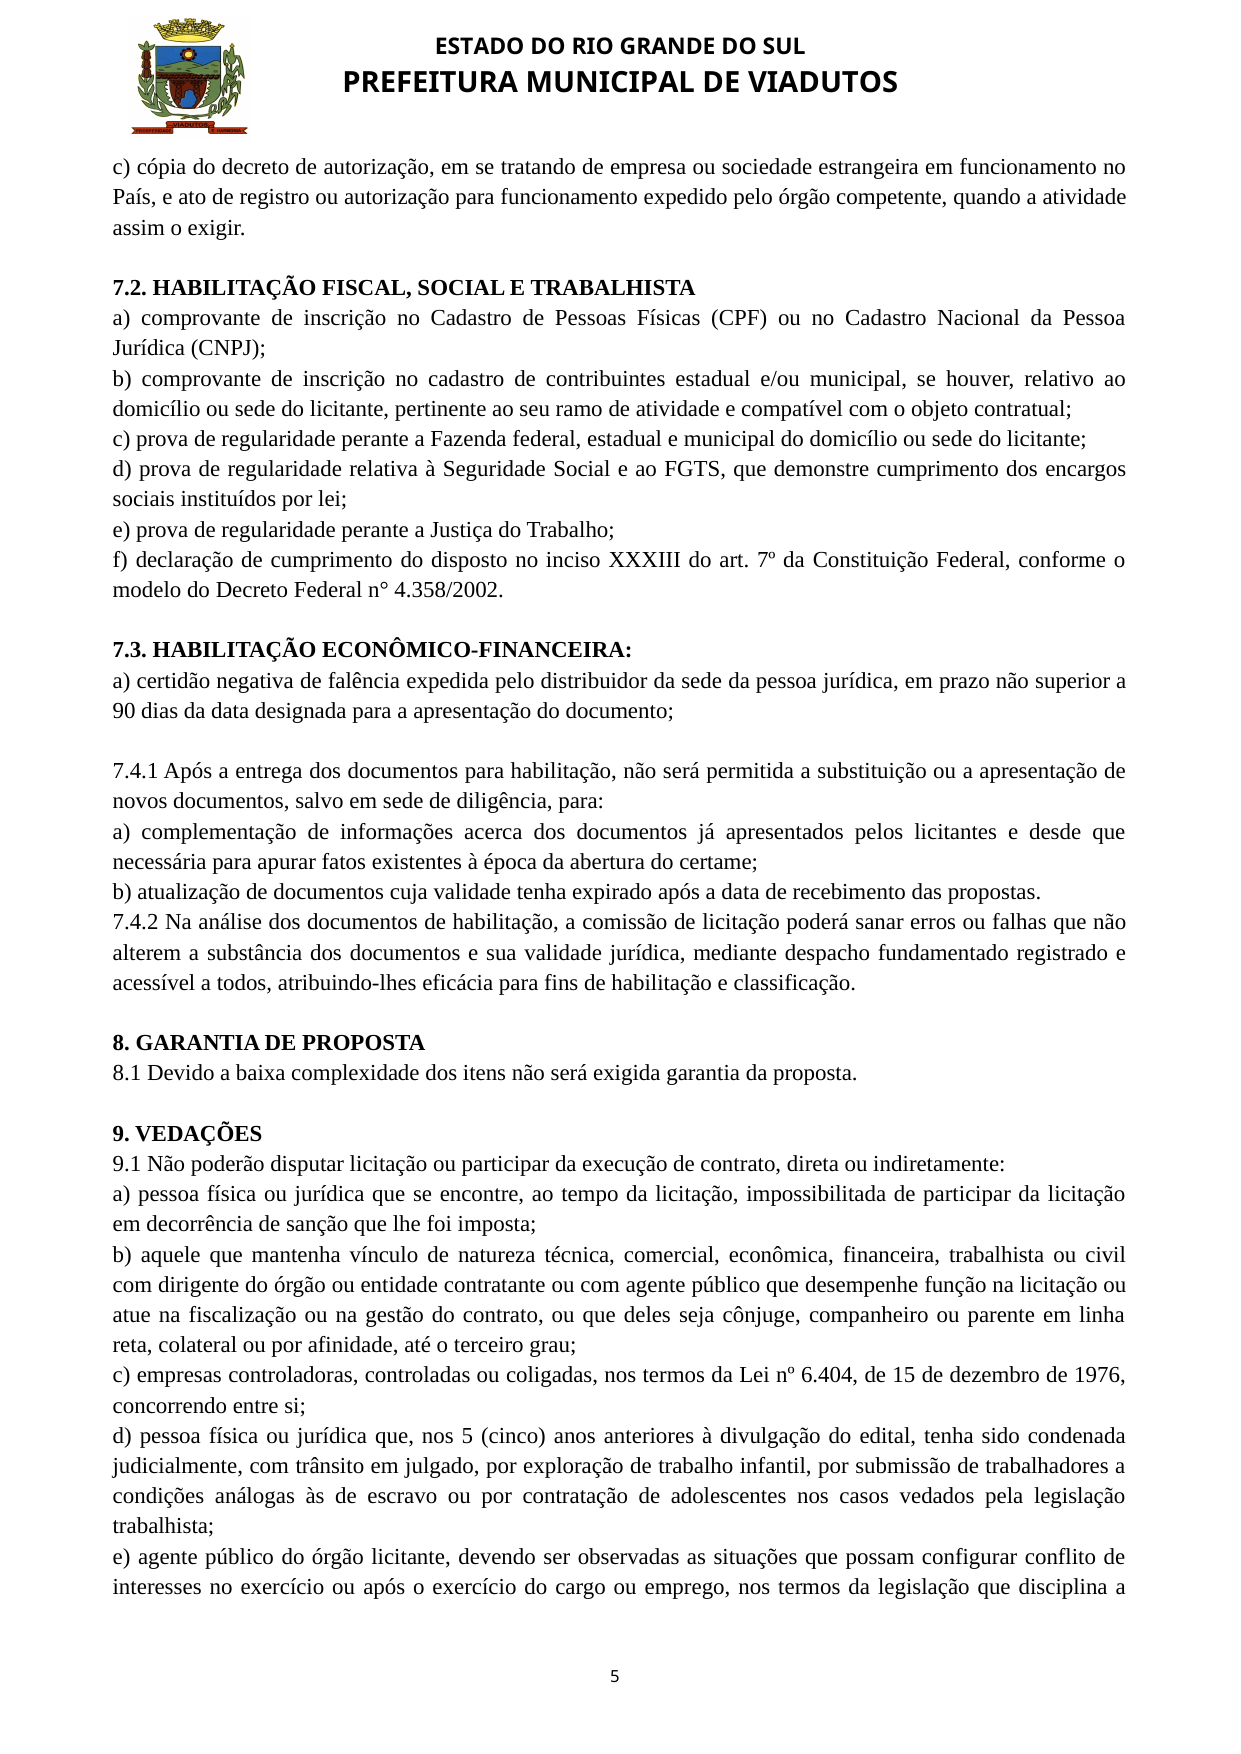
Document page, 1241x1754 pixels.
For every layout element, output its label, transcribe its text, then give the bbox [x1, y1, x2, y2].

text b) atualização de documentos cuja validade tenha expirado após a data de recebimento das propostas. [112, 878, 1128, 904]
text c) prova de regularidade perante a Fazenda federal, estadual e municipal do domicílio ou sede do licitante; [112, 425, 1128, 451]
text c) empresas controladoras, controladas ou coligadas, nos termos da Lei nº 6.404, de 15 de dezembro de 1976, concorrendo entre si; [112, 1362, 1128, 1418]
text a) comprovante de inscrição no Cadastro de Pessoas Físicas (CPF) ou no Cadastro Nacional da Pessoa Jurídica (CNPJ); [112, 304, 1128, 361]
text 7.4.1 Após a entrega dos documentos para habilitação, não será permitida a substituição ou a apresentação de novos documentos, salvo em sede de diligência, para: [112, 757, 1128, 814]
text c) cópia do decreto de autorização, em se tratando de empresa ou sociedade estrangeira em funcionamento no País, e ato de registro ou autorização para funcionamento expedido pelo órgão competente, quando a atividade assim o exigir. [112, 153, 1128, 240]
text a) pessoa física ou jurídica que se encontre, ao tempo da licitação, impossibilitada de participar da licitação em decorrência de sanção que lhe foi imposta; [112, 1180, 1128, 1237]
text f) declaração de cumprimento do disposto no inciso XXXIII do art. 7º da Constituição Federal, conforme o modelo do Decreto Federal n° 4.358/2002. [112, 546, 1128, 602]
text b) aquele que mantenha vínculo de natureza técnica, comercial, econômica, financeira, trabalhista ou civil com dirigente do órgão ou entidade contratante ou com agente público que desempenhe função na licitação ou atue na fiscalização ou na gestão do contrato, ou que deles seja cônjuge, companheiro ou parente em linha reta, colateral ou por afinidade, até o terceiro grau; [112, 1241, 1128, 1358]
text 7.2. HABILITAÇÃO FISCAL, SOCIAL E TRABALHISTA [112, 274, 1128, 300]
text 7.3. HABILITAÇÃO ECONÔMICO-FINANCEIRA: [112, 637, 1128, 663]
text 9. VEDAÇÕES [112, 1120, 1128, 1146]
text b) comprovante de inscrição no cadastro de contribuintes estadual e/ou municipal, se houver, relativo ao domicílio ou sede do licitante, pertinente ao seu ramo de atividade e compatível com o objeto contratual; [112, 365, 1128, 421]
picture [127, 15, 253, 141]
text 7.4.2 Na análise dos documentos de habilitação, a comissão de licitação poderá sanar erros ou falhas que não alterem a substância dos documentos e sua validade jurídica, mediante despacho fundamentado registrado e acessível a todos, atribuindo-lhes eficácia para fins de habilitação e classificação. [112, 908, 1128, 995]
text d) pessoa física ou jurídica que, nos 5 (cinco) anos anteriores à divulgação do edital, tenha sido condenada judicialmente, com trânsito em julgado, por exploração de trabalho infantil, por submissão de trabalhadores a condições análogas às de escravo ou por contratação de adolescentes nos casos vedados pela legislação trabalhista; [112, 1422, 1128, 1539]
text 8.1 Devido a baixa complexidade dos itens não será exigida garantia da proposta. [112, 1059, 1128, 1086]
text d) prova de regularidade relativa à Seguridade Social e ao FGTS, que demonstre cumprimento dos encargos sociais instituídos por lei; [112, 455, 1128, 512]
text a) certidão negativa de falência expedida pelo distribuidor da sede da pessoa jurídica, em prazo não superior a 90 dias da data designada para a apresentação do documento; [112, 667, 1128, 723]
text e) prova de regularidade perante a Justiça do Trabalho; [112, 516, 1128, 542]
text 9.1 Não poderão disputar licitação ou participar da execução de contrato, direta ou indiretamente: [112, 1150, 1128, 1176]
text a) complementação de informações acerca dos documentos já apresentados pelos licitantes e desde que necessária para apurar fatos existentes à época da abertura do certame; [112, 818, 1128, 874]
text 8. GARANTIA DE PROPOSTA [112, 1029, 1128, 1056]
